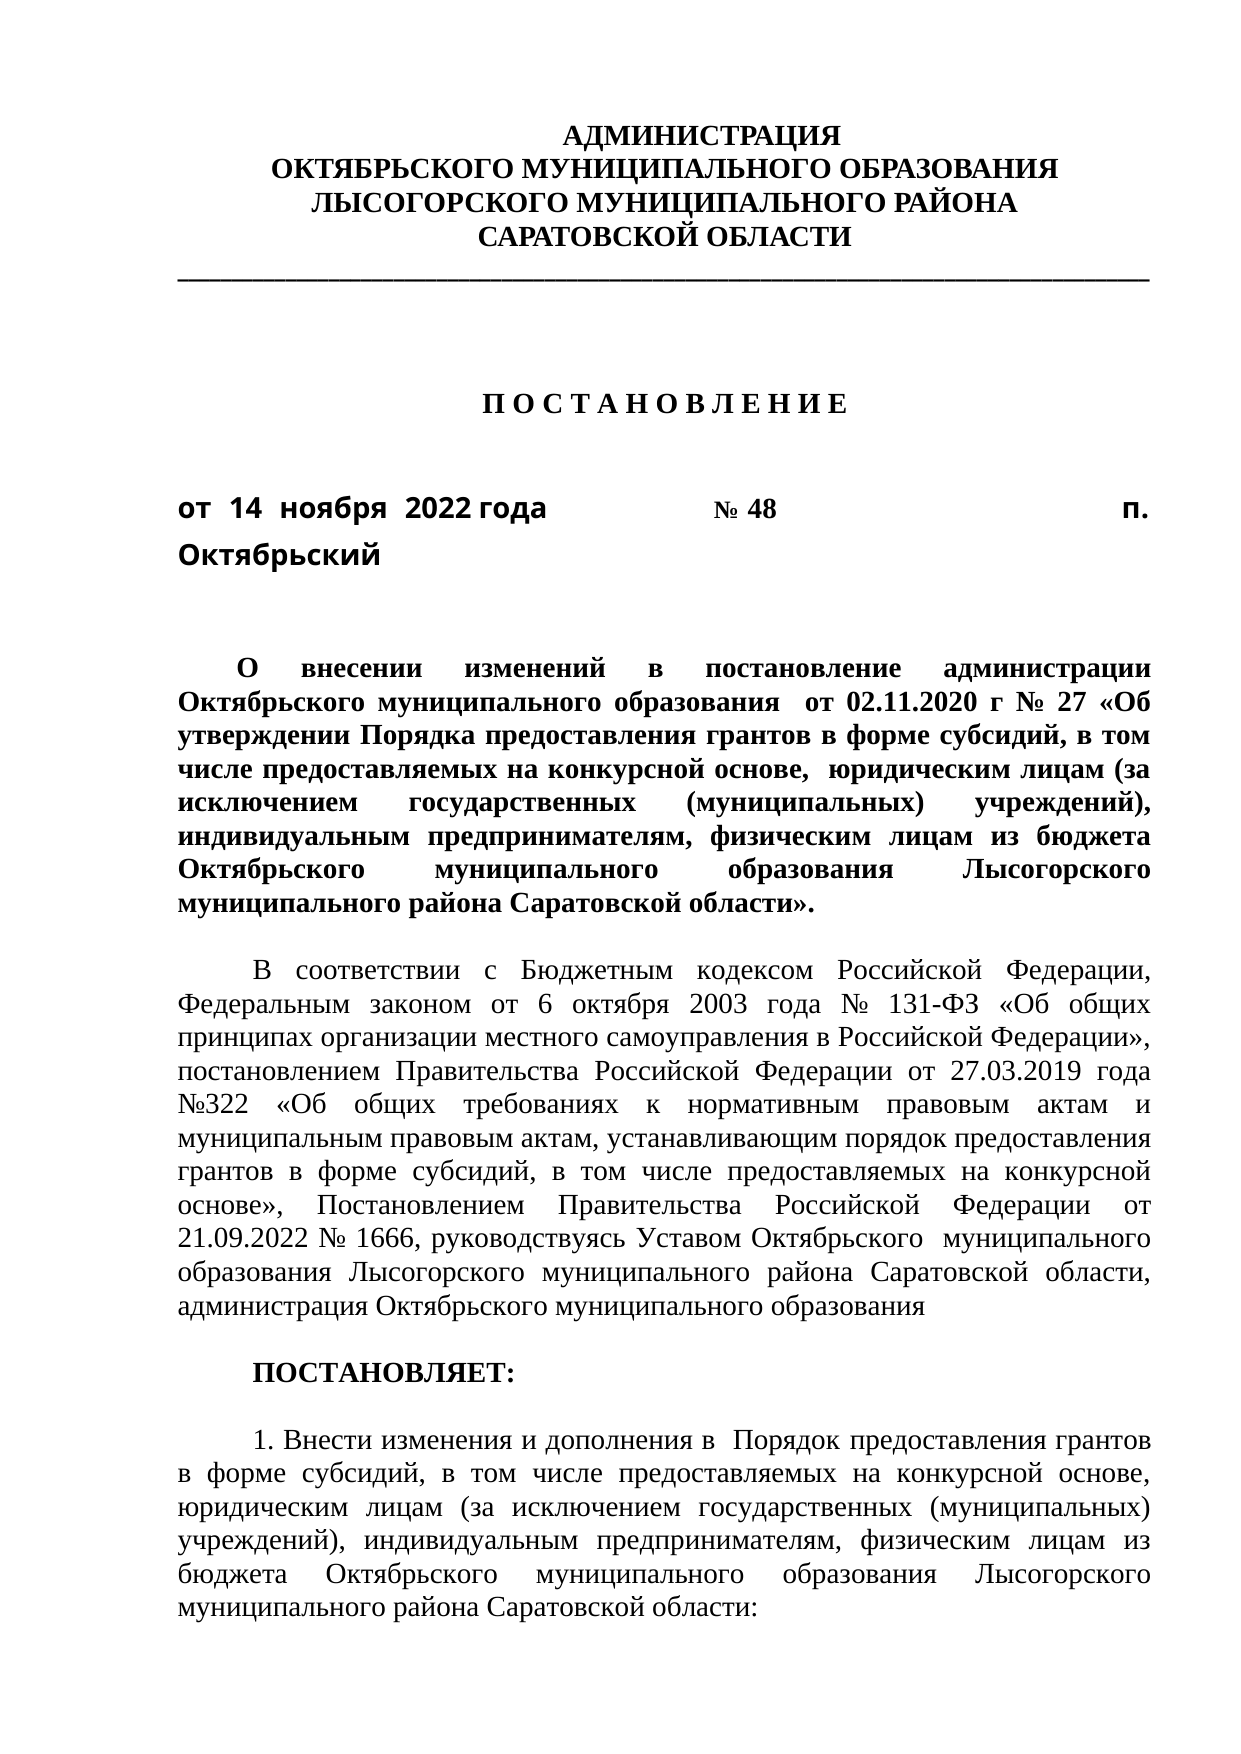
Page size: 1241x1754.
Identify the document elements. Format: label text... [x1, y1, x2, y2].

text от 14 ноября 2022 года № 48 п. Октябрьский [177, 487, 1152, 574]
text О внесении изменений в постановление администрации Октябрьского муниципального образования от 02.11.2020 г № 27 «Об утверждении Порядка предоставления грантов в форме субсидий, в том числе предоставляемых на конкурсной основе, юридическим лицам (за исключением государственных (муниципальных) учреждений), индивидуальным предпринимателям, физическим лицам из бюджета Октябрьского муниципального образования Лысогорского муниципального района Саратовской области». [177, 650, 1152, 919]
title П О С Т А Н О В Л Е Н И Е [177, 386, 1152, 420]
text В соответствии с Бюджетным кодексом Российской Федерации, Федеральным законом от 6 октября 2003 года № 131-ФЗ «Об общих принципах организации местного самоуправления в Российской Федерации», постановлением Правительства Российской Федерации от 27.03.2019 года №322 «Об общих требованиях к нормативным правовым актам и муниципальным правовым актам, устанавливающим порядок предоставления грантов в форме субсидий, в том числе предоставляемых на конкурсной основе», Постановлением Правительства Российской Федерации от 21.09.2022 № 1666, руководствуясь Уставом Октябрьского муниципального образования Лысогорского муниципального района Саратовской области, администрация Октябрьского муниципального образования [177, 952, 1152, 1321]
title ОКТЯБРЬСКОГО МУНИЦИПАЛЬНОГО ОБРАЗОВАНИЯ [177, 152, 1152, 185]
title САРАТОВСКОЙ ОБЛАСТИ [177, 219, 1152, 252]
text 1. Внести изменения и дополнения в Порядок предоставления грантов в форме субсидий, в том числе предоставляемых на конкурсной основе, юридическим лицам (за исключением государственных (муниципальных) учреждений), индивидуальным предпринимателям, физическим лицам из бюджета Октябрьского муниципального образования Лысогорского муниципального района Саратовской области: [177, 1422, 1152, 1623]
title __________________________________________________________________________________________ [177, 252, 1152, 286]
title АДМИНИСТРАЦИЯ [177, 118, 1152, 152]
title ЛЫСОГОРСКОГО МУНИЦИПАЛЬНОГО РАЙОНА [177, 185, 1152, 219]
text ПОСТАНОВЛЯЕТ: [177, 1355, 1152, 1388]
